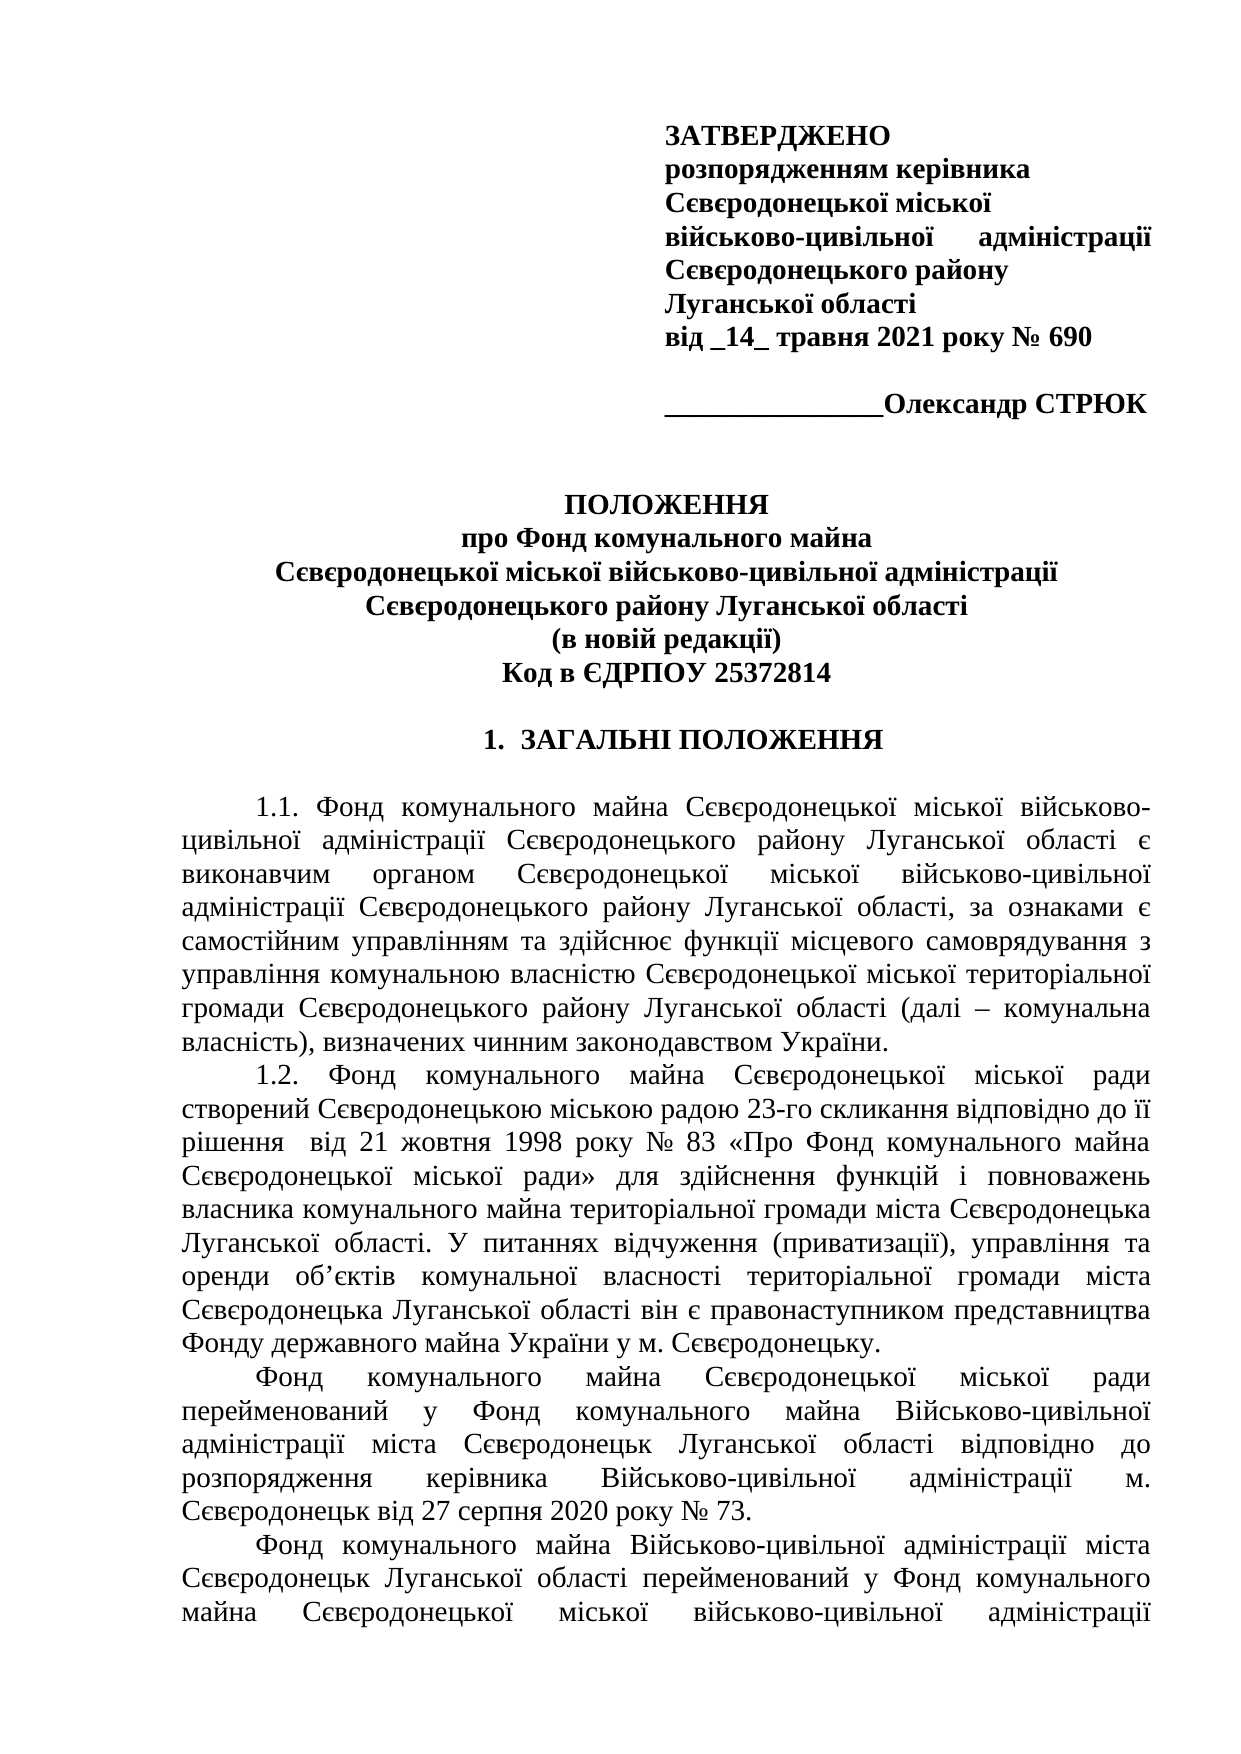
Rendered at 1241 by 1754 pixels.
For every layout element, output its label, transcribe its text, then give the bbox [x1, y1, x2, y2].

text _______________Олександр СТРЮК [664, 386, 1152, 420]
text 1.2. Фонд комунального майна Сєвєродонецької міської ради створений Сєвєродонецькою міською радою 23-го скликання відповідно до її рішення від 21 жовтня 1998 року № 83 «Про Фонд комунального майна Сєвєродонецької міської ради» для здійснення функцій і повноважень власника комунального майна територіальної громади міста Сєвєродонецька Луганської області. У питаннях відчуження (приватизації), управління та оренди об’єктів комунальної власності територіальної громади міста Сєвєродонецька Луганської області він є правонаступником представництва Фонду державного майна України у м. Сєвєродонецьку. [181, 1057, 1152, 1359]
text про Фонд комунального майна [181, 521, 1152, 554]
text 1.1. Фонд комунального майна Сєвєродонецької міської військово-цивільної адміністрації Сєвєродонецького району Луганської області є виконавчим органом Сєвєродонецької міської військово-цивільної адміністрації Сєвєродонецького району Луганської області, за ознаками є самостійним управлінням та здійснює функції місцевого самоврядування з управління комунальною власністю Сєвєродонецької міської територіальної громади Сєвєродонецького району Луганської області (далі – комунальна власність), визначених чинним законодавством України. [181, 789, 1152, 1057]
text (в новій редакції) [181, 621, 1152, 655]
text розпорядженням керівника [664, 152, 1152, 185]
text Сєвєродонецької міської військово-цивільної адміністрації Сєвєродонецького району Луганської області [181, 554, 1152, 621]
text ЗАТВЕРДЖЕНО [664, 118, 1152, 152]
text від _14_ травня 2021 року № 690 [664, 319, 1152, 353]
text ПОЛОЖЕННЯ [181, 487, 1152, 521]
text військово-цивільної адміністрації Сєвєродонецького району [664, 219, 1152, 286]
text Сєвєродонецької міської [664, 185, 1152, 219]
text Луганської області [664, 286, 1152, 319]
list ЗАГАЛЬНІ ПОЛОЖЕННЯ [215, 722, 1152, 755]
text Фонд комунального майна Сєвєродонецької міської ради перейменований у Фонд комунального майна Військово-цивільної адміністрації міста Сєвєродонецьк Луганської області відповідно до розпорядження керівника Військово-цивільної адміністрації м. Сєвєродонецьк від 27 серпня 2020 року № 73. [181, 1359, 1152, 1527]
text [181, 1527, 1152, 1627]
text Код в ЄДРПОУ 25372814 [181, 655, 1152, 688]
